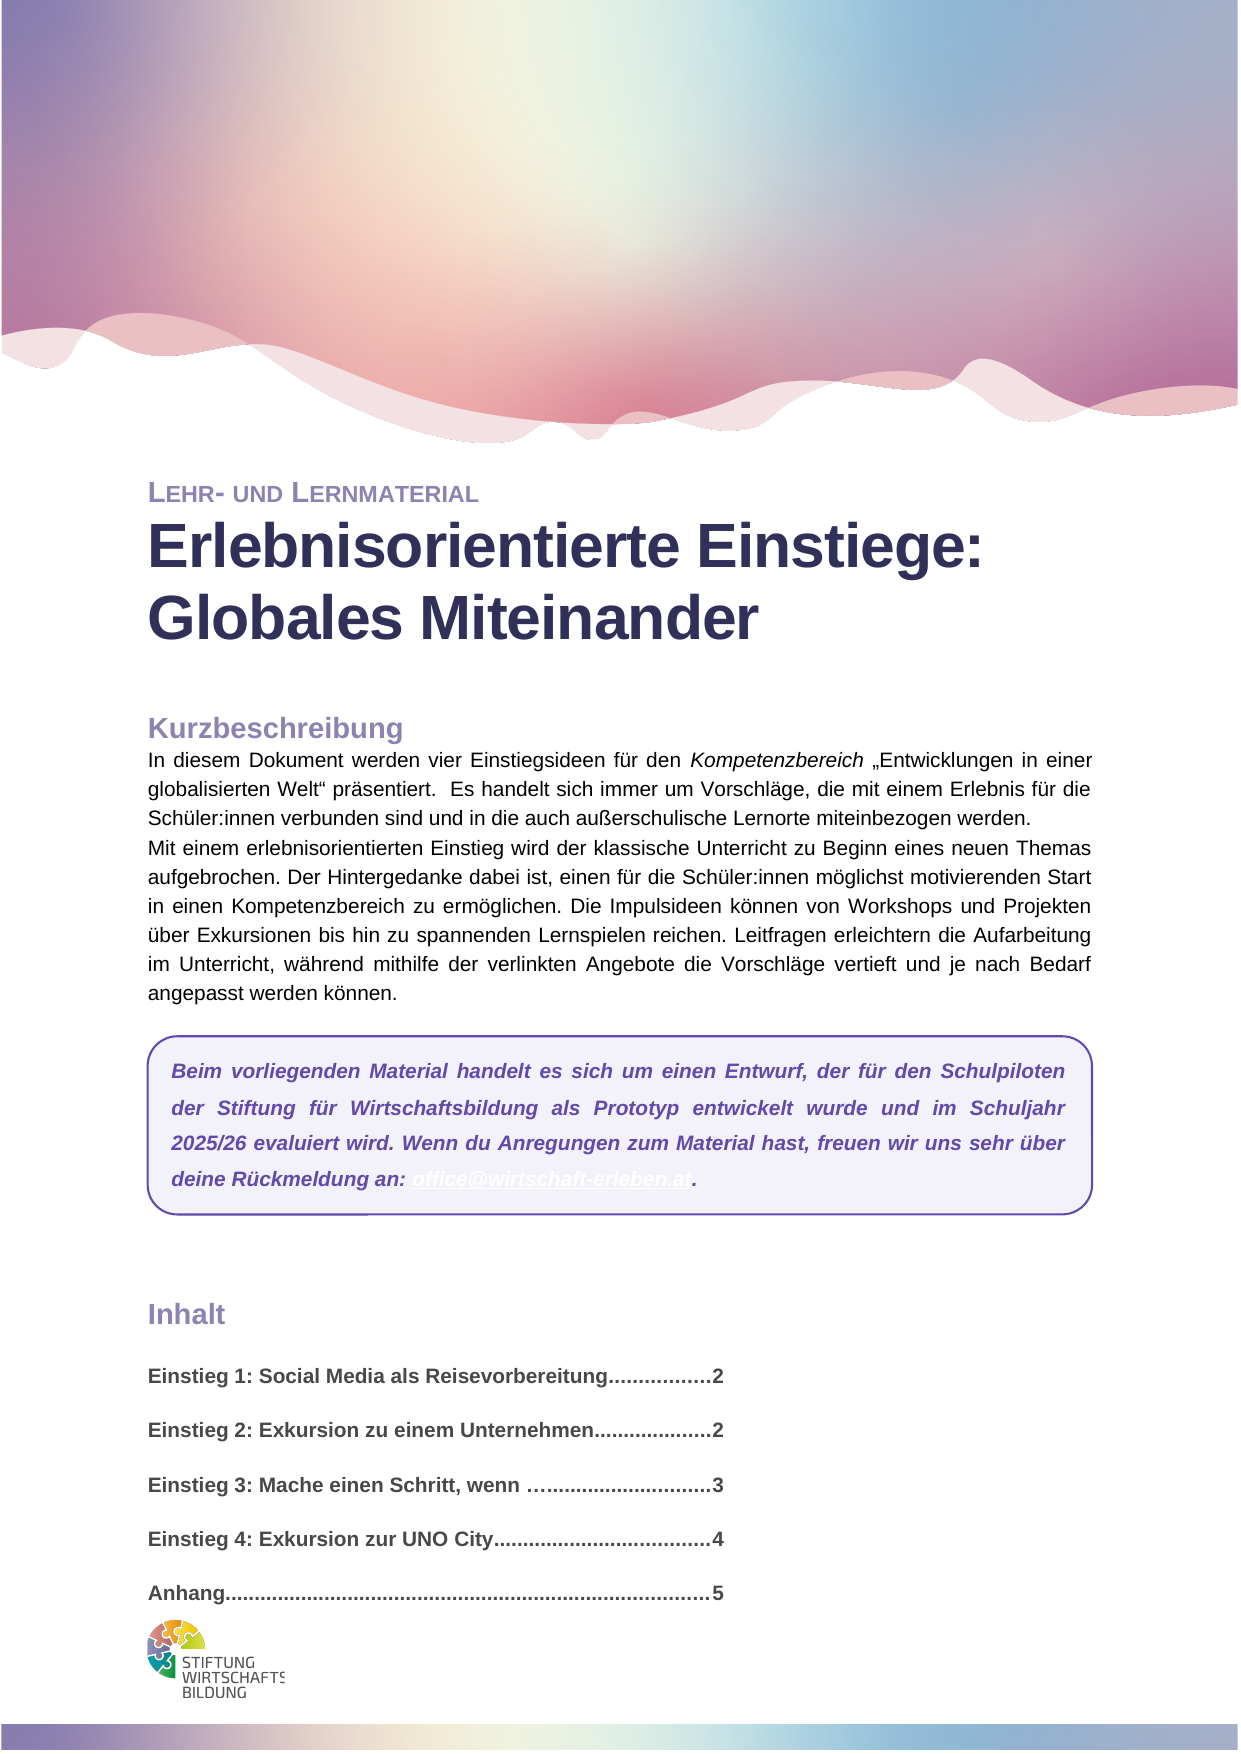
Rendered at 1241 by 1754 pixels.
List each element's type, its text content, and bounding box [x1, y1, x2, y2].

picture [0, 0, 1238, 446]
text Kurzbeschreibung [148, 711, 1093, 744]
title Erlebnisorientierte Einstiege: Globales Miteinander [148, 508, 1093, 652]
text In diesem Dokument werden vier Einstiegsideen für den Kompetenzbereich „Entwicklungen in einer globalisierten Welt“ präsentiert. Es handelt sich immer um Vorschläge, die mit einem Erlebnis für die Schüler:innen verbunden sind und in die auch außerschulische Lernorte miteinbezogen werden. [148, 744, 1093, 832]
picture [147, 1619, 285, 1699]
text Mit einem erlebnisorientierten Einstieg wird der klassische Unterricht zu Beginn eines neuen Themas aufgebrochen. Der Hintergedanke dabei ist, einen für die Schüler:innen möglichst motivierenden Start in einen Kompetenzbereich zu ermöglichen. Die Impulsideen können von Workshops und Projekten über Exkursionen bis hin zu spannenden Lernspielen reichen. Leitfragen erleichtern die Aufarbeitung im Unterricht, während mithilfe der verlinkten Angebote die Vorschläge vertieft und je nach Bedarf angepasst werden können. [148, 832, 1093, 1007]
text Lehr- und Lernmaterial [148, 479, 1093, 508]
